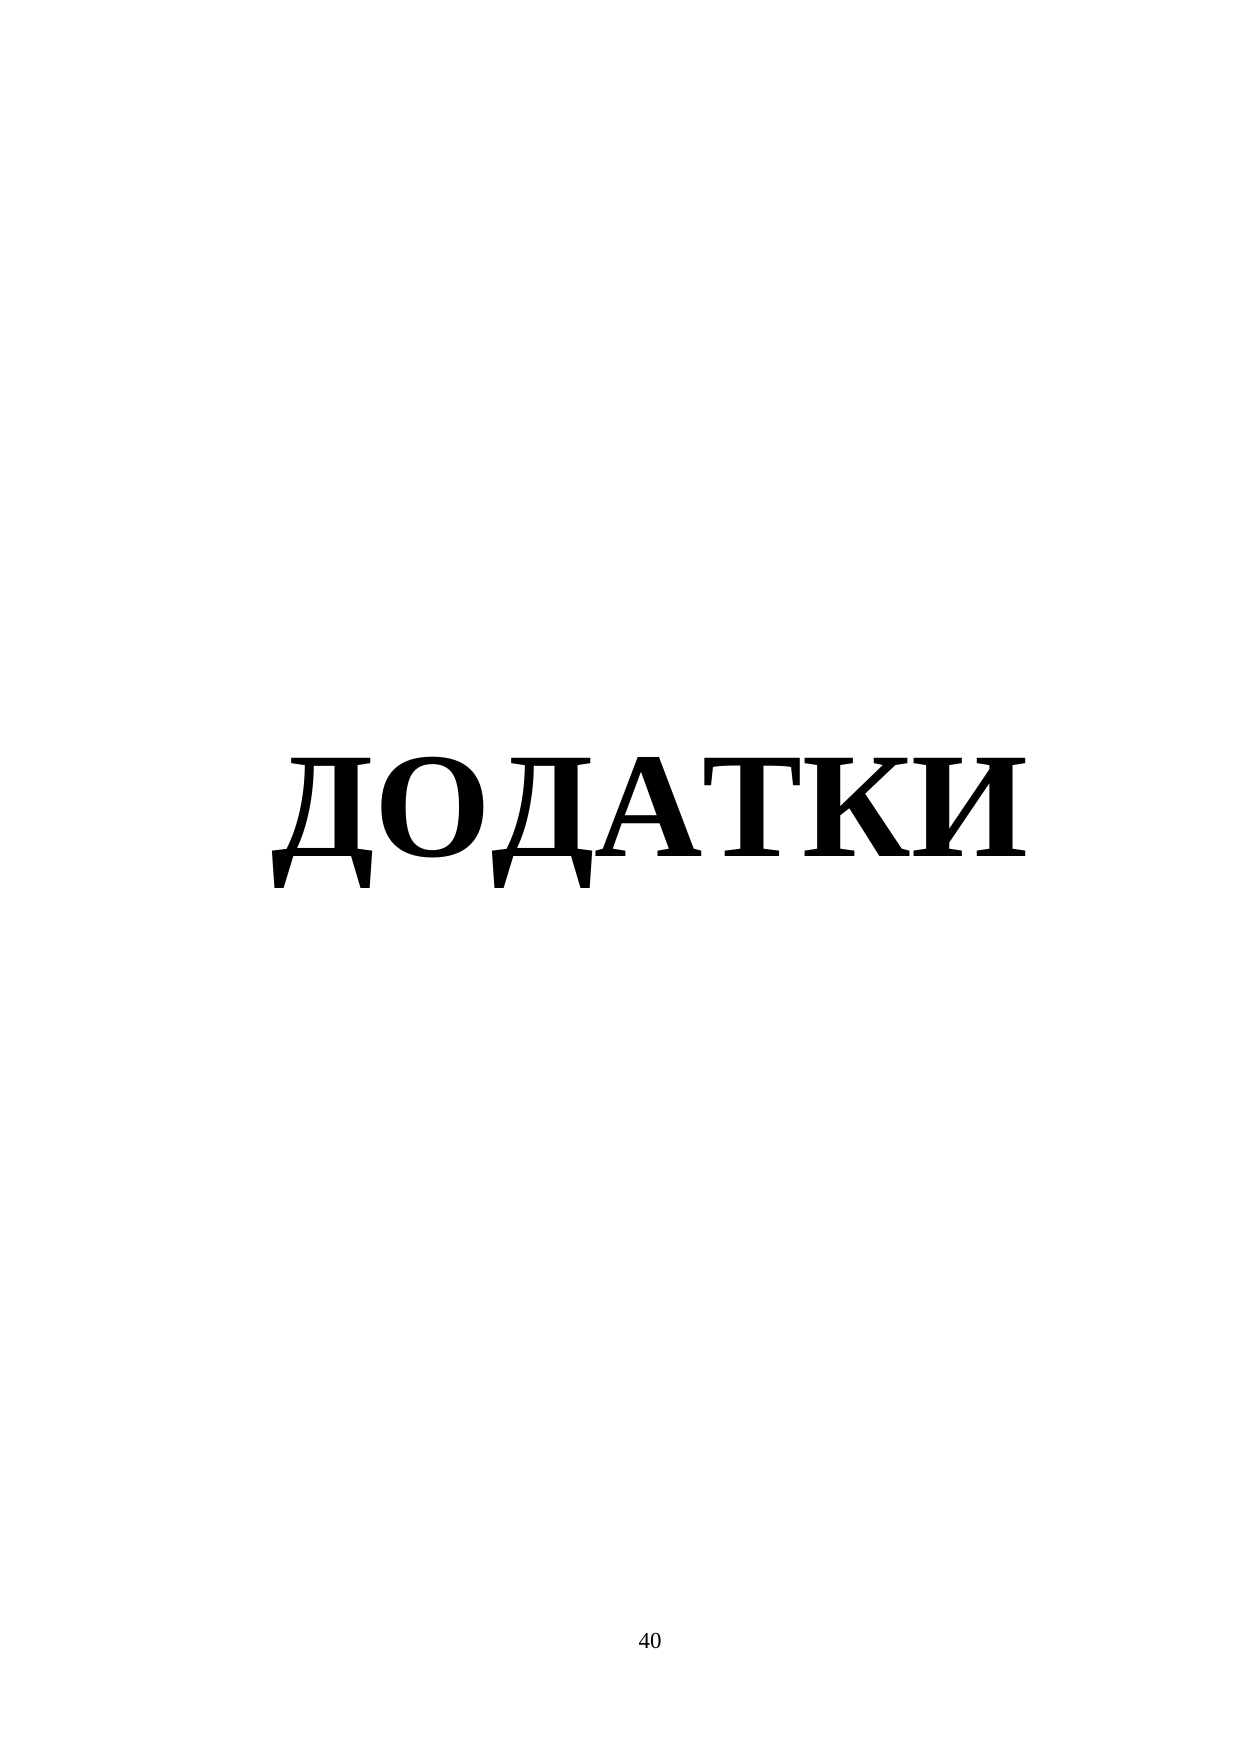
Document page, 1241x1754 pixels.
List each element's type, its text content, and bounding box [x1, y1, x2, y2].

list ДОДАТКИ [148, 716, 1152, 889]
